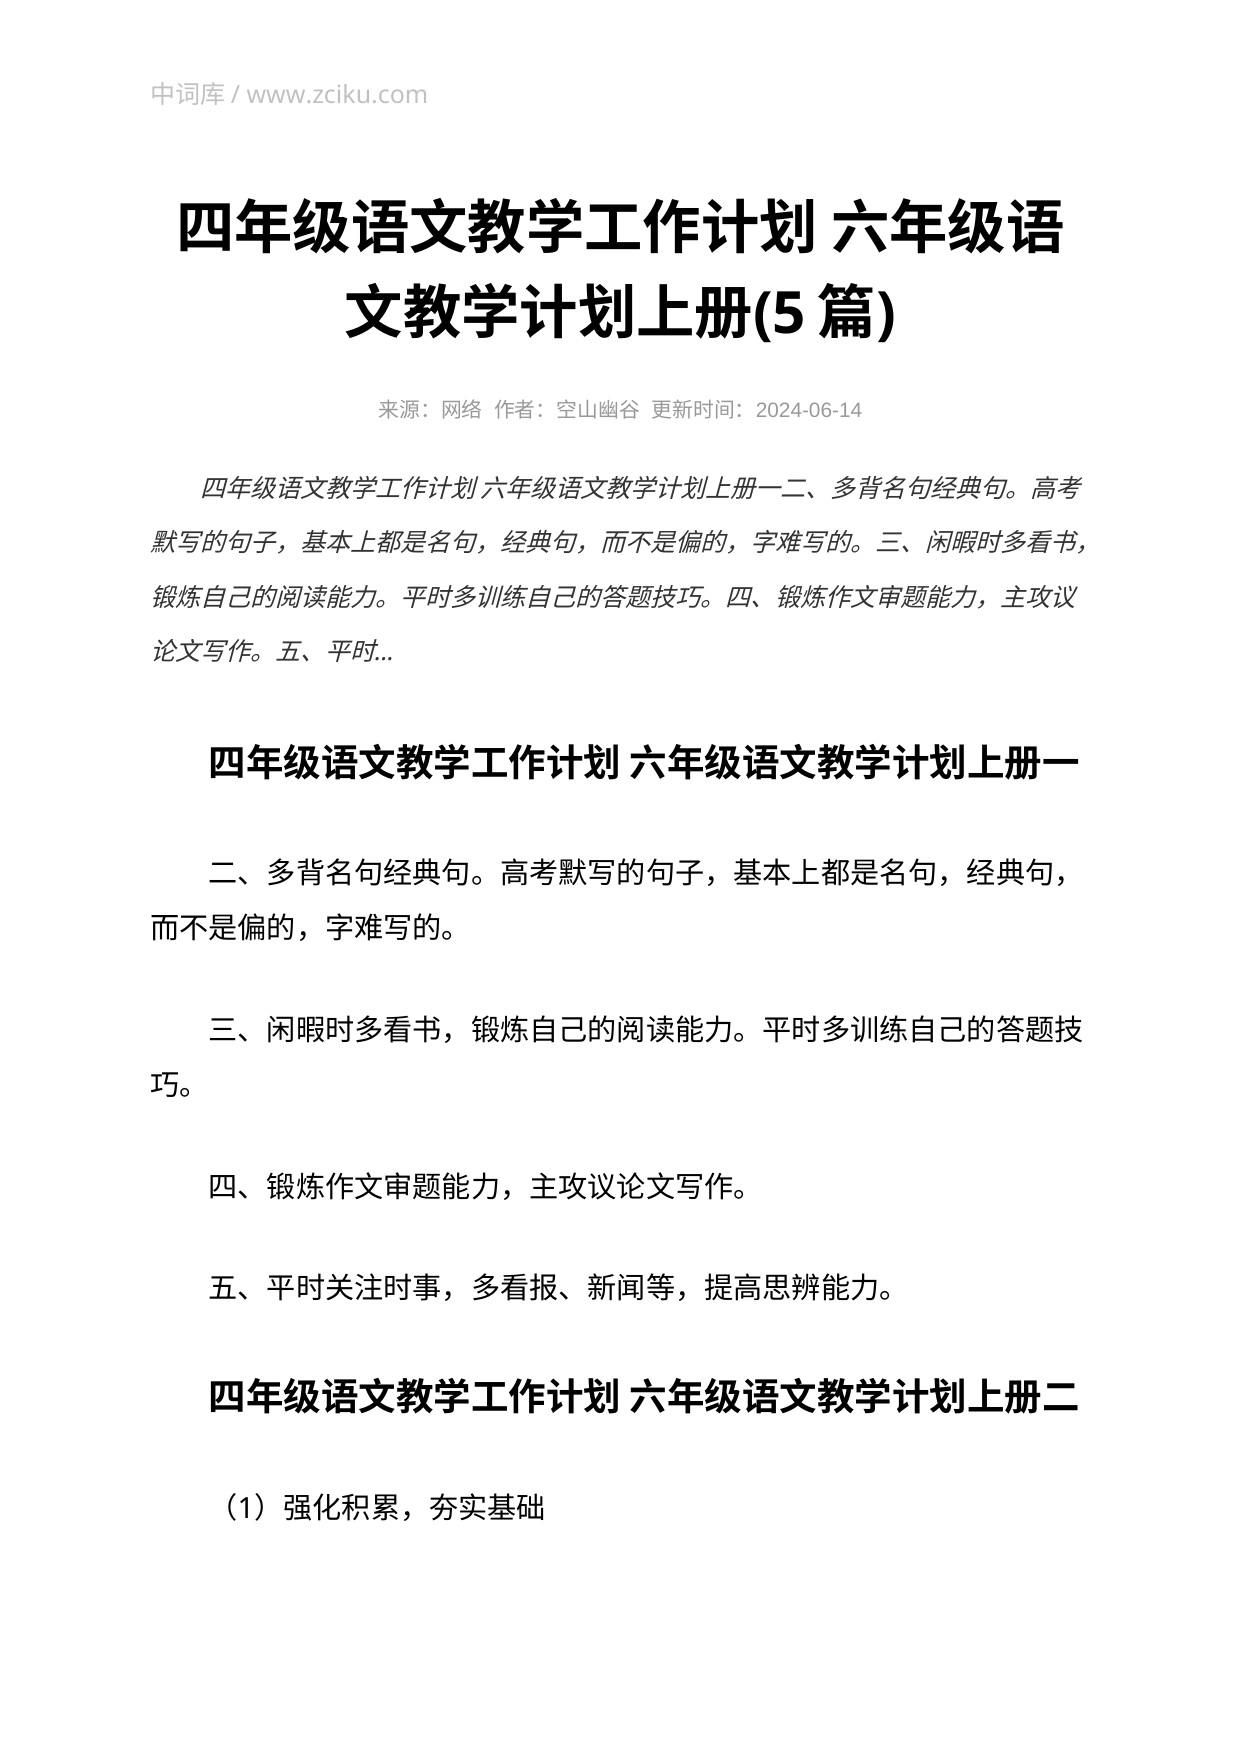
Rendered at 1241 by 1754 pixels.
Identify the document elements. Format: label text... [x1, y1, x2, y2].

text 五、平时关注时事，多看报、新闻等，提高思辨能力。 [150, 1265, 1090, 1307]
text 二、多背名句经典句。高考默写的句子，基本上都是名句，经典句，而不是偏的，字难写的。 [150, 850, 1090, 947]
text 四、锻炼作文审题能力，主攻议论文写作。 [150, 1163, 1090, 1206]
text 四年级语文教学工作计划 六年级语文教学计划上册一二、多背名句经典句。高考默写的句子，基本上都是名句，经典句，而不是偏的，字难写的。三、闲暇时多看书，锻炼自己的阅读能力。平时多训练自己的答题技巧。四、锻炼作文审题能力，主攻议论文写作。五、平时... [150, 468, 1090, 668]
text 四年级语文教学工作计划 六年级语文教学计划上册二 [150, 1367, 1090, 1421]
subtitle 四年级语文教学工作计划 六年级语文教学计划上册(5篇) [150, 181, 1090, 351]
text 来源：网络 作者：空山幽谷 更新时间：2024-06-14 [150, 397, 1090, 421]
text 四年级语文教学工作计划 六年级语文教学计划上册一 [150, 733, 1090, 787]
text 三、闲暇时多看书，锻炼自己的阅读能力。平时多训练自己的答题技巧。 [150, 1007, 1090, 1104]
text （1）强化积累，夯实基础 [150, 1484, 1090, 1527]
